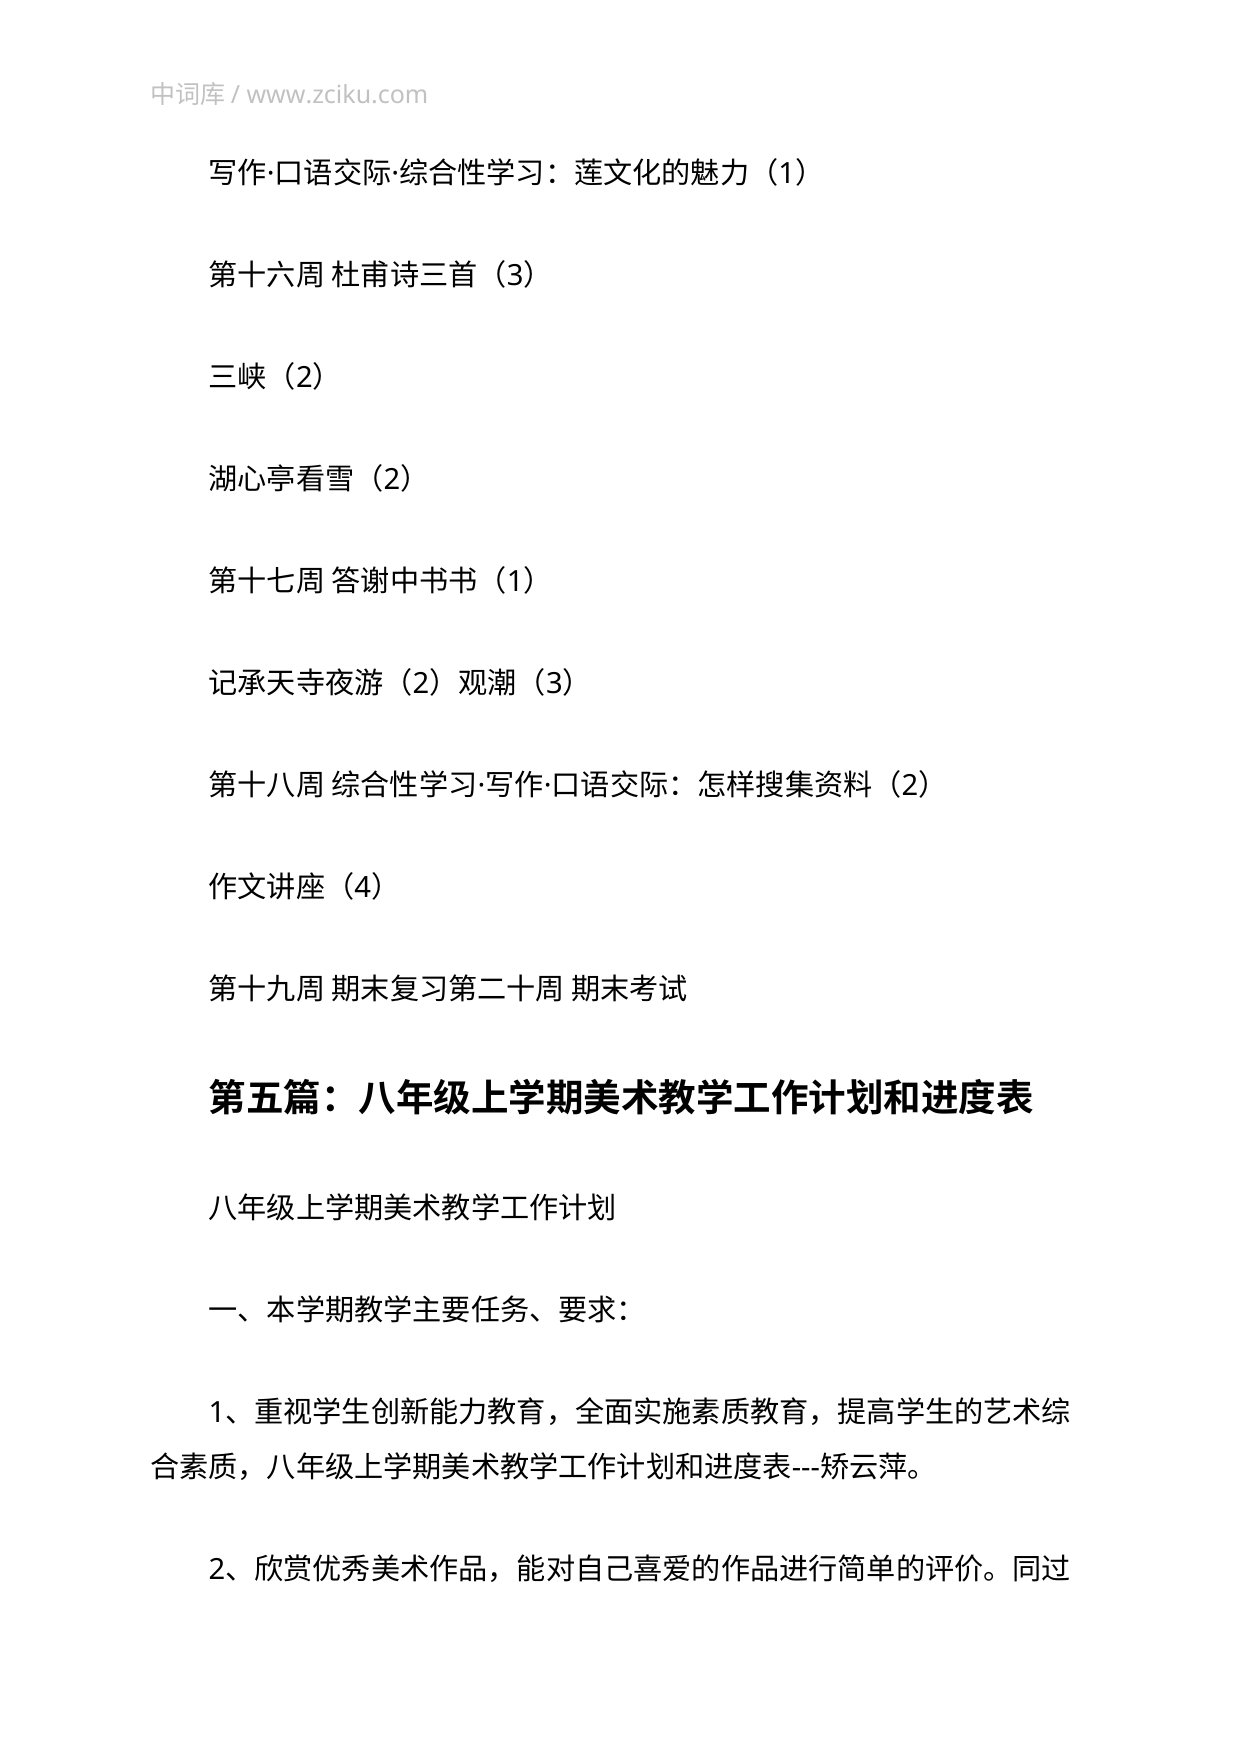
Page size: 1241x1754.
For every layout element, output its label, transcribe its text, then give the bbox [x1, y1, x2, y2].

text 第十九周 期末复习第二十周 期末考试 [150, 966, 1090, 1008]
text 1、重视学生创新能力教育，全面实施素质教育，提高学生的艺术综合素质，八年级上学期美术教学工作计划和进度表---矫云萍。 [150, 1388, 1090, 1486]
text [150, 1546, 1090, 1588]
text 第十七周 答谢中书书（1） [150, 558, 1090, 600]
text 三峡（2） [150, 354, 1090, 396]
text 作文讲座（4） [150, 864, 1090, 906]
text 一、本学期教学主要任务、要求： [150, 1287, 1090, 1329]
text 写作·口语交际·综合性学习：莲文化的魅力（1） [150, 150, 1090, 192]
text 第十八周 综合性学习·写作·口语交际：怎样搜集资料（2） [150, 762, 1090, 804]
text 八年级上学期美术教学工作计划 [150, 1185, 1090, 1227]
text 湖心亭看雪（2） [150, 456, 1090, 498]
text 第十六周 杜甫诗三首（3） [150, 252, 1090, 294]
text 第五篇：八年级上学期美术教学工作计划和进度表 [150, 1068, 1090, 1122]
text 记承天寺夜游（2）观潮（3） [150, 660, 1090, 702]
